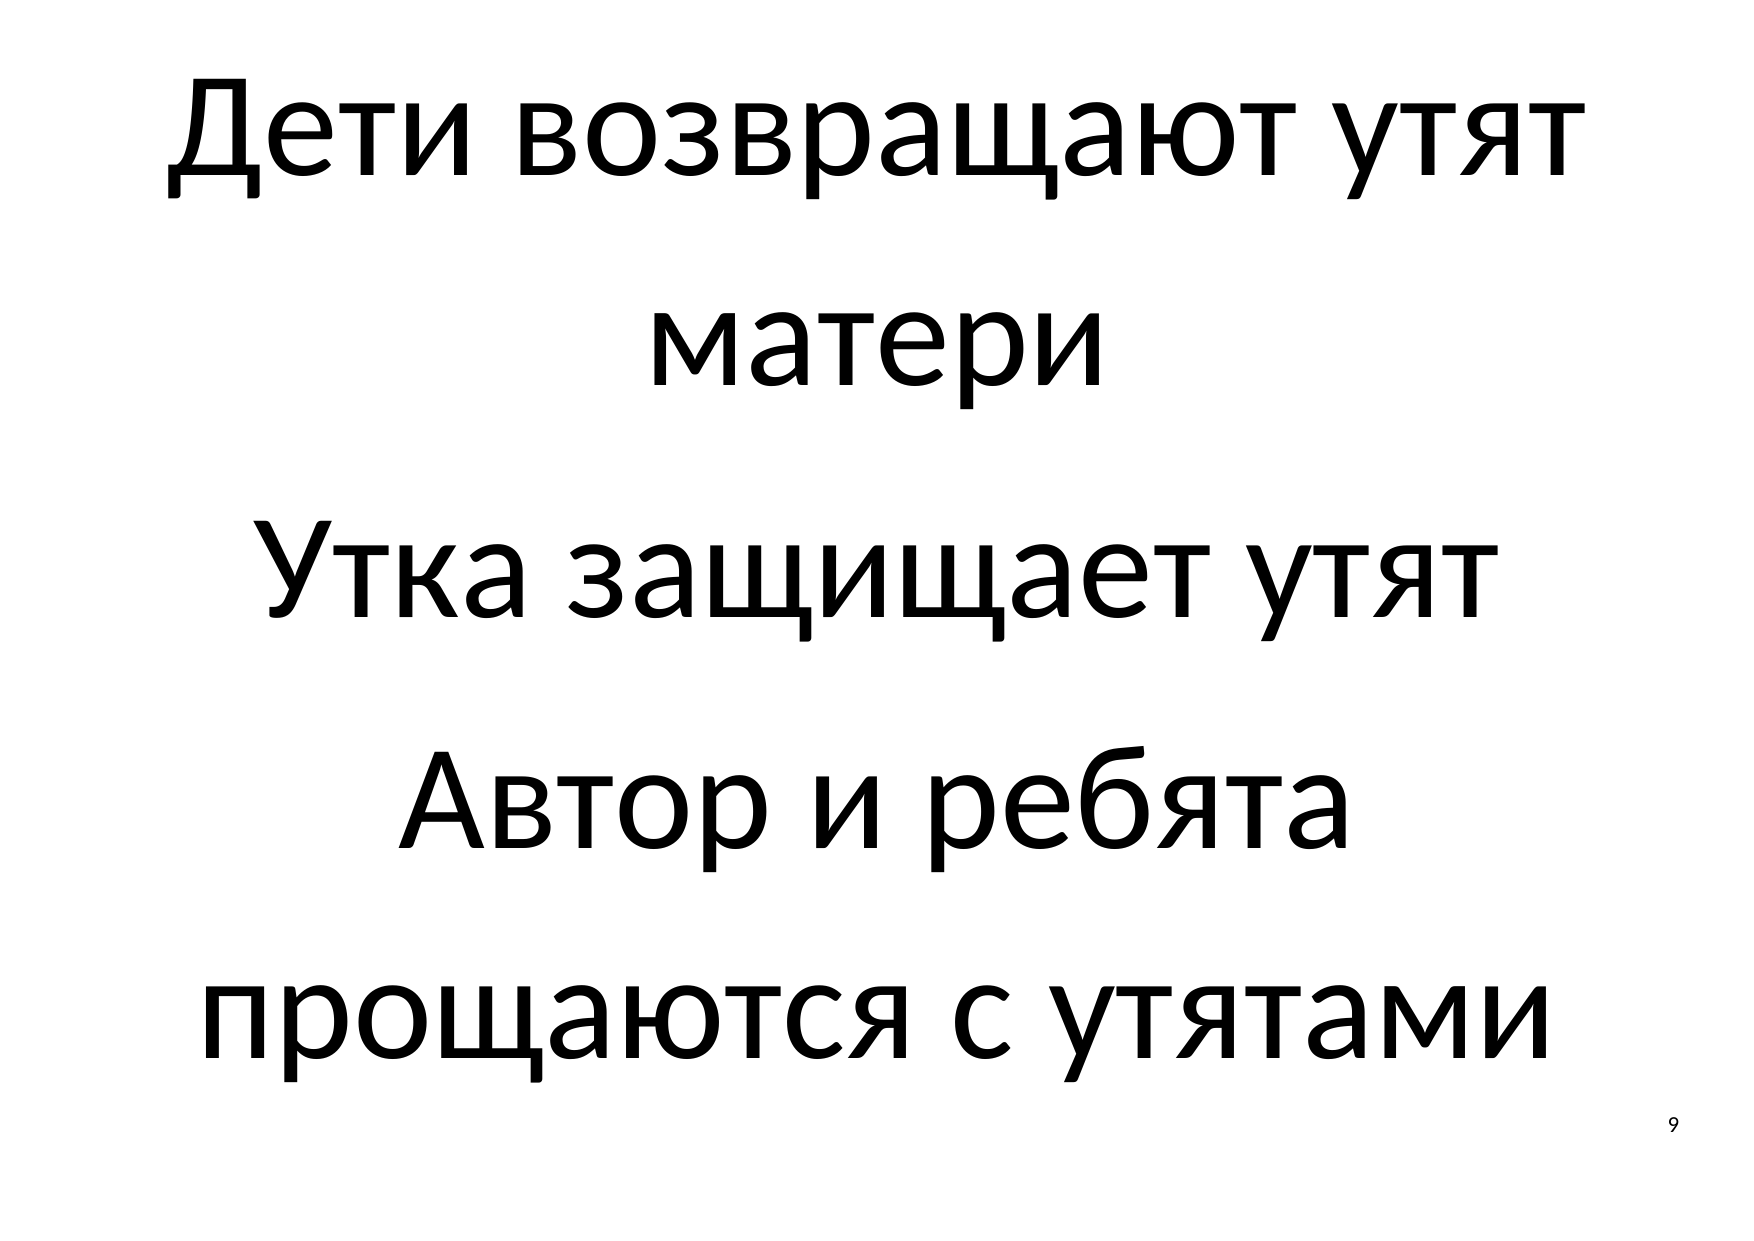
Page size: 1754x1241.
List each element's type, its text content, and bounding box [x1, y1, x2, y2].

text Дети возвращают утят матери [75, 29, 1679, 423]
text Утка защищает утят [75, 471, 1679, 654]
text Автор и ребята прощаются с утятами [75, 703, 1679, 1096]
